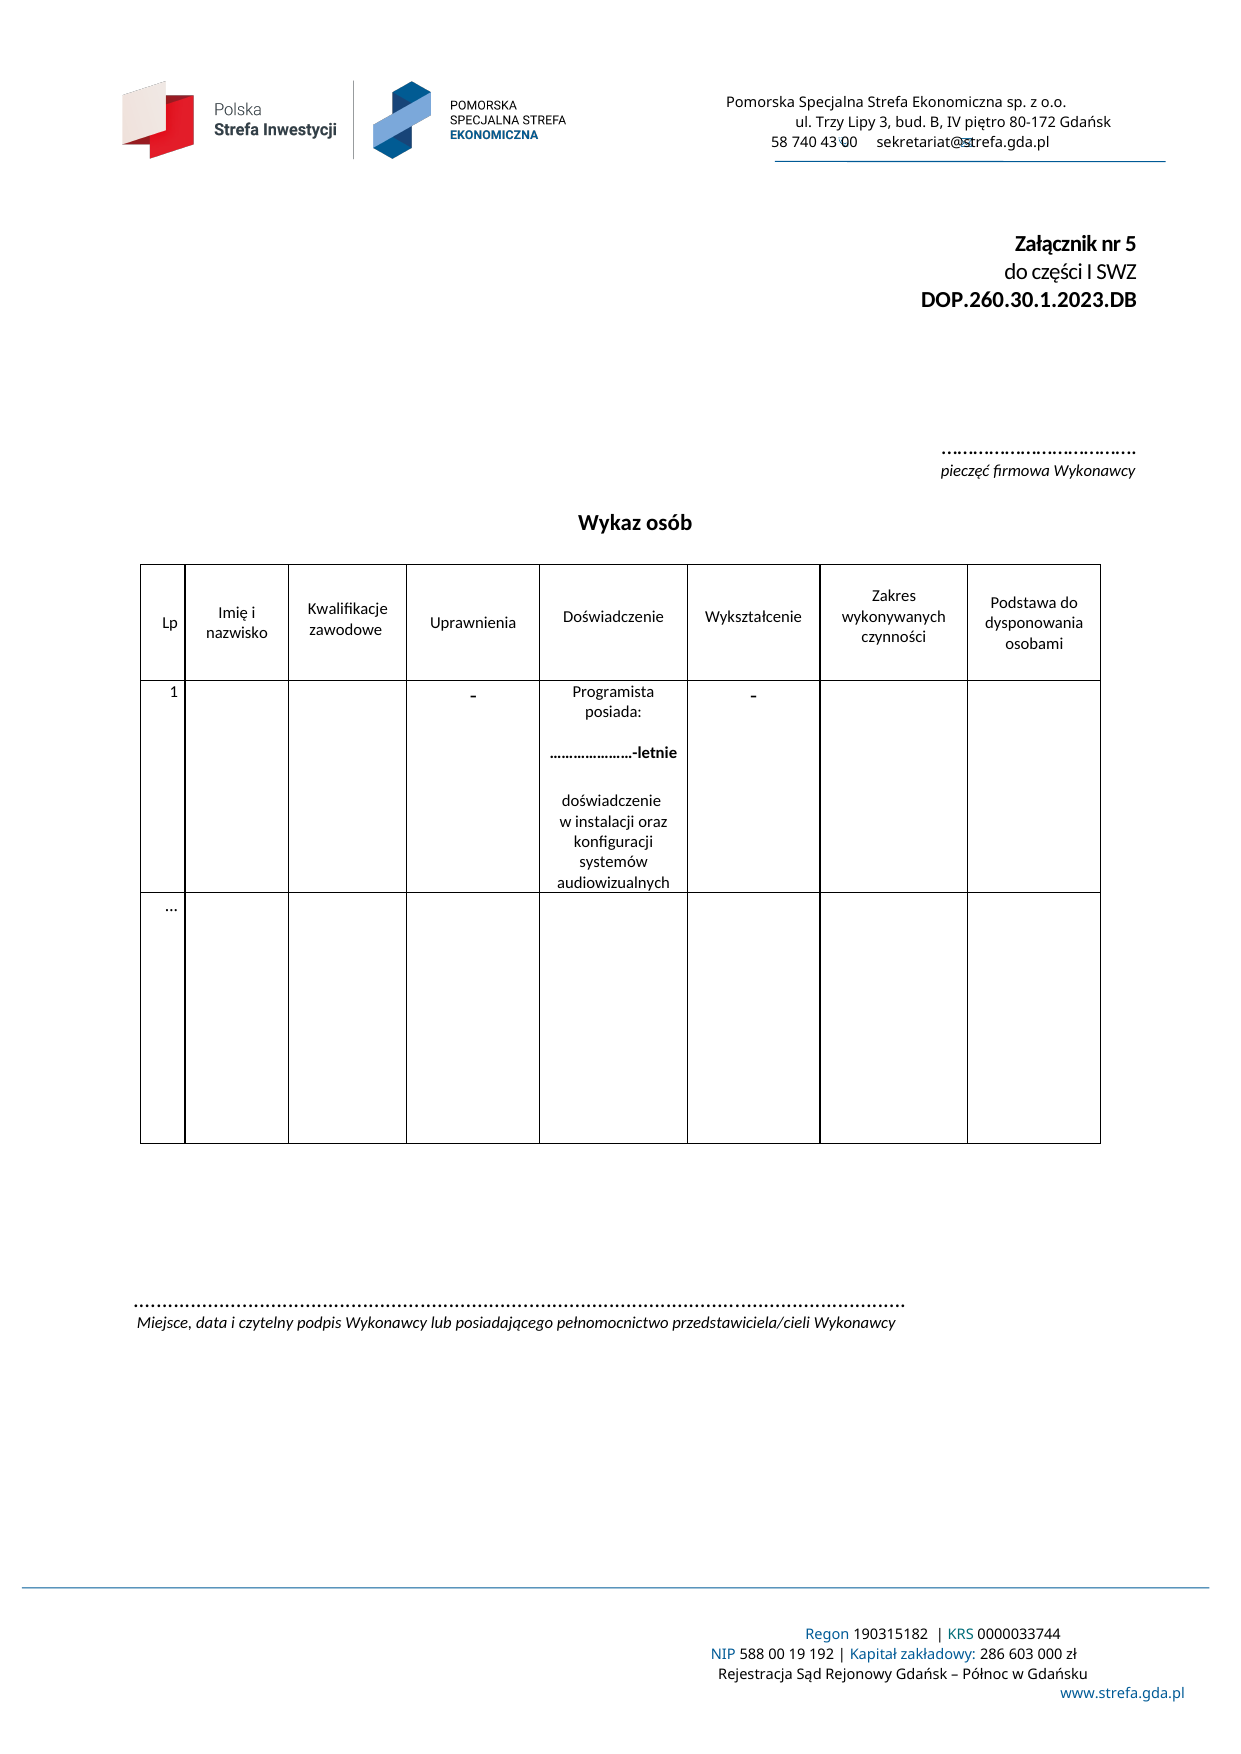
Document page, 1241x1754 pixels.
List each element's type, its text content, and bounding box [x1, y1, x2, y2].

table_cell [540, 893, 687, 1143]
table_cell - [407, 681, 539, 892]
table_cell [821, 893, 967, 1143]
text Wykaz osób [133, 508, 1137, 536]
table_cell 1 [141, 681, 184, 892]
picture [838, 137, 843, 147]
table_cell [968, 893, 1100, 1143]
table_header Uprawnienia [407, 565, 539, 680]
text pieczęć firmowa Wykonawcy [133, 460, 1137, 480]
table_cell [688, 893, 819, 1143]
text ………………………………. [133, 432, 1137, 460]
table_cell [186, 681, 288, 892]
text Miejsce, data i czytelny podpis Wykonawcy lub posiadającego pełnomocnictwo przedstawiciela/cieli Wykonawcy [133, 1313, 1137, 1333]
picture [960, 138, 972, 147]
table_header Kwalifikacje zawodowe [289, 565, 406, 680]
text DOP.260.30.1.2023.DB [133, 286, 1137, 313]
table_header Doświadczenie [540, 565, 687, 680]
table_cell [289, 893, 406, 1143]
table_header Podstawa do dysponowania osobami [968, 565, 1100, 680]
text do części I SWZ [133, 257, 1137, 286]
table_cell … [141, 893, 184, 1143]
table_cell [186, 893, 288, 1143]
table_header Lp [141, 565, 184, 680]
table_header Zakres wykonywanych czynności [821, 565, 967, 680]
text Załącznik nr 5 [133, 229, 1137, 257]
table_cell [968, 681, 1100, 892]
picture [100, 69, 566, 167]
table_cell - [688, 681, 819, 892]
table_cell [407, 893, 539, 1143]
table_cell Programista posiada: …………………-letnie doświadczenie w instalacji oraz konfiguracji systemów audiowizualnych [540, 681, 687, 892]
text ....................................................................................................................................... [133, 1285, 1137, 1313]
table_header Wykształcenie [688, 565, 819, 680]
table_cell [821, 681, 967, 892]
table_header Imię i nazwisko [186, 565, 288, 680]
table_cell [289, 681, 406, 892]
